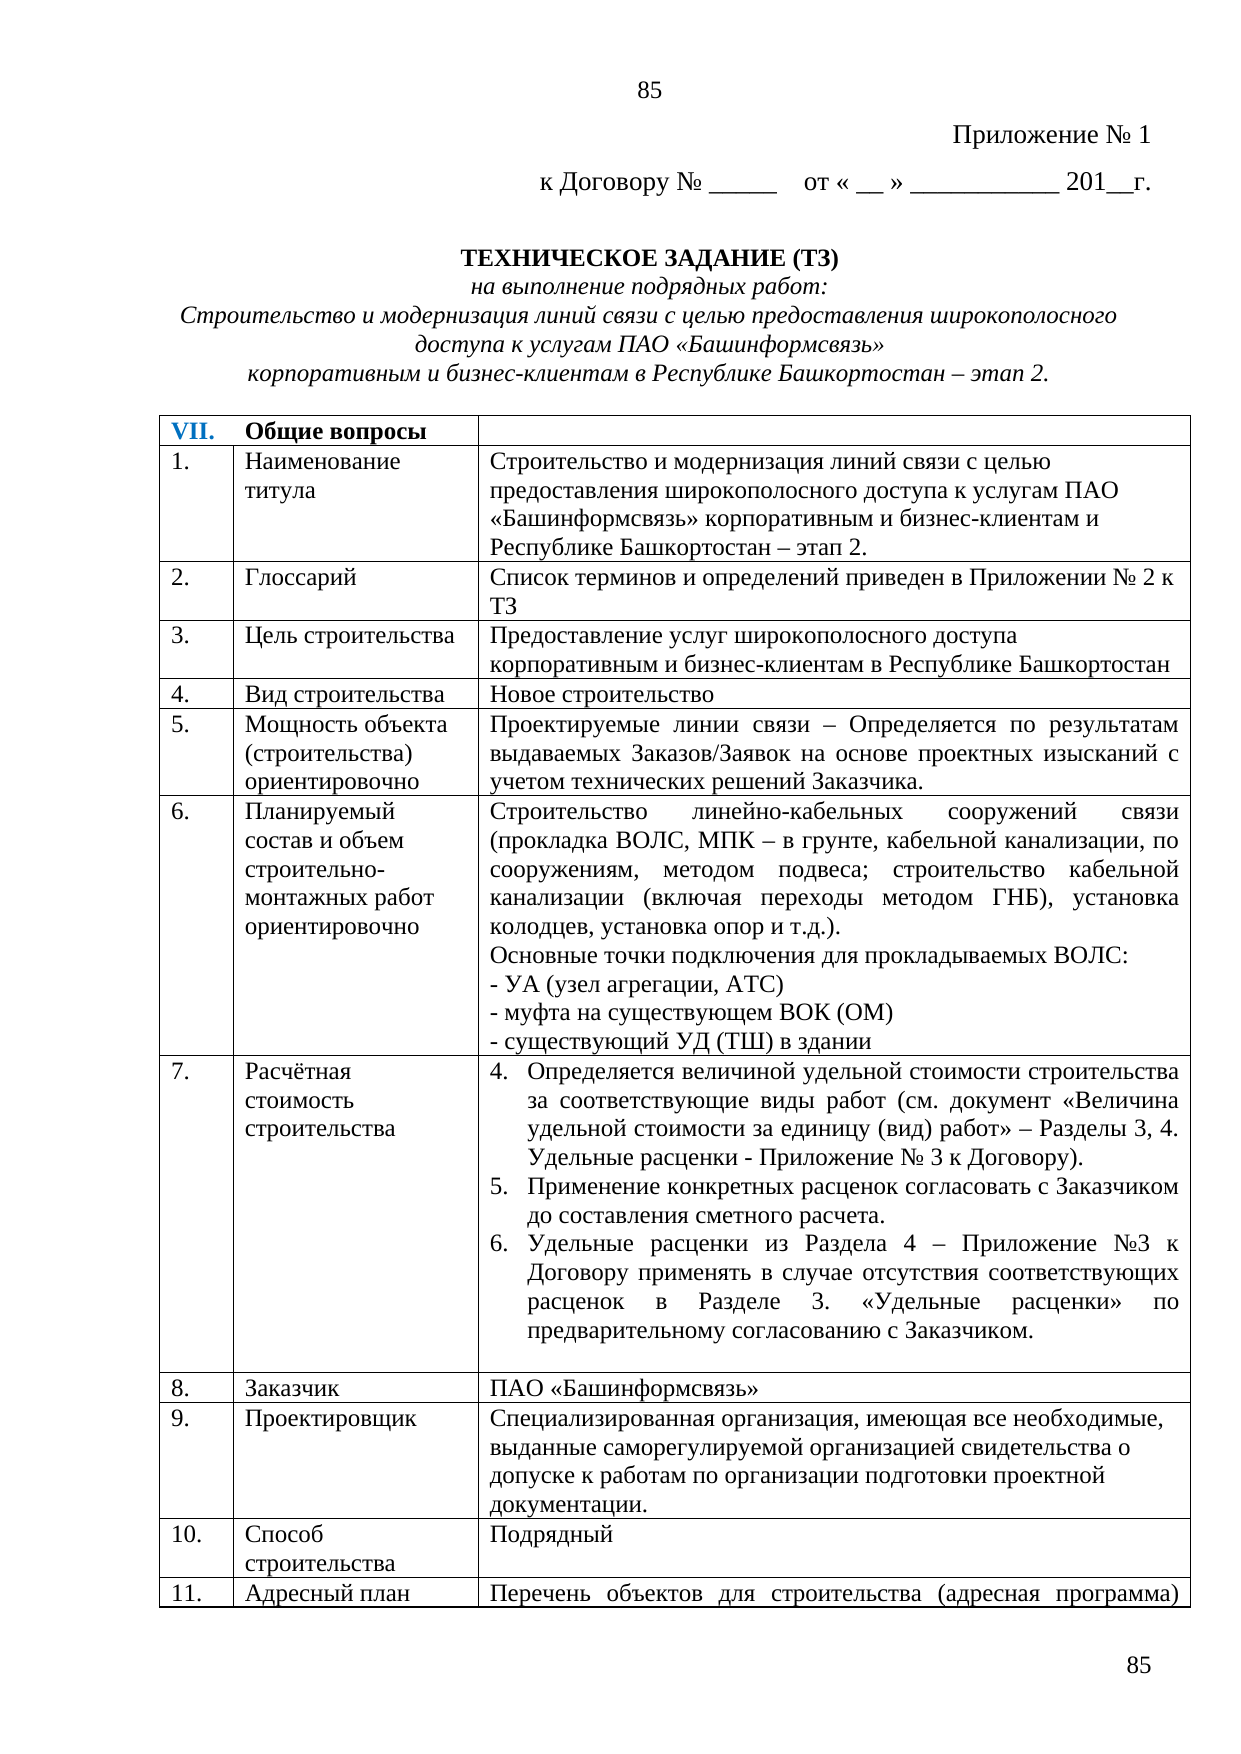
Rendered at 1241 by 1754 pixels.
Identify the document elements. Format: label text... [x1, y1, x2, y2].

list корпоративным и бизнес-клиентам в Республике Башкортостан – этап 2. [148, 358, 1152, 386]
table_cell 9. [160, 1403, 233, 1518]
list ТЕХНИЧЕСКОЕ ЗАДАНИЕ (ТЗ) [148, 243, 1152, 271]
table_cell Наименование титула [234, 446, 478, 561]
table_cell Строительство линейно-кабельных сооружений связи (прокладка ВОЛС, МПК – в грунте, кабельной канализации, по сооружениям, методом подвеса; строительство кабельной канализации (включая переходы методом ГНБ), установка колодцев, установка опор и т.д.). Основные точки подключения для прокладываемых ВОЛС: - УА (узел агрегации, АТС) - муфта на существующем ВОК (ОМ) - существующий УД (ТШ) в здании [479, 796, 1190, 1055]
table_cell Вид строительства [234, 679, 478, 708]
title к Договору № _____ от « __ » ___________ 201__г. [148, 165, 1152, 196]
table_cell Определяется величиной удельной стоимости строительства за соответствующие виды работ (см. документ «Величина удельной стоимости за единицу (вид) работ» – Разделы 3, 4. Удельные расценки - Приложение № 3 к Договору). Применение конкретных расценок согласовать с Заказчиком до составления сметного расчета. Удельные расценки из Раздела 4 – Приложение №3 к Договору применять в случае отсутствия соответствующих расценок в Разделе 3. «Удельные расценки» по предварительному согласованию с Заказчиком. [479, 1056, 1190, 1372]
table_cell Новое строительство [479, 679, 1190, 708]
table_cell Планируемый состав и объем строительно-монтажных работ ориентировочно [234, 796, 478, 1055]
table_cell Способ строительства [234, 1519, 478, 1577]
table_cell Список терминов и определений приведен в Приложении № 2 к ТЗ [479, 562, 1190, 619]
table_cell Предоставление услуг широкополосного доступа корпоративным и бизнес-клиентам в Республике Башкортостан [479, 621, 1190, 678]
table_cell 3. [160, 621, 233, 678]
table_cell Расчётная стоимость строительства [234, 1056, 478, 1372]
table_cell Глоссарий [234, 562, 478, 619]
table_cell 7. [160, 1056, 233, 1372]
table_cell Проектировщик [234, 1403, 478, 1518]
table_header Общие вопросы [160, 416, 478, 445]
table_cell Подрядный [479, 1519, 1190, 1577]
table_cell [479, 1578, 1190, 1606]
table_cell 4. [160, 679, 233, 708]
list Строительство и модернизация линий связи с целью предоставления широкополосного доступа к услугам ПАО «Башинформсвязь» [148, 300, 1152, 358]
table_cell 8. [160, 1373, 233, 1402]
list на выполнение подрядных работ: [148, 271, 1152, 300]
table_cell Строительство и модернизация линий связи с целью предоставления широкополосного доступа к услугам ПАО «Башинформсвязь» корпоративным и бизнес-клиентам и Республике Башкортостан – этап 2. [479, 446, 1190, 561]
table_cell Заказчик [234, 1373, 478, 1402]
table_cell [234, 1578, 478, 1606]
table_cell Цель строительства [234, 621, 478, 678]
table_cell Специализированная организация, имеющая все необходимые, выданные саморегулируемой организацией свидетельства о допуске к работам по организации подготовки проектной документации. [479, 1403, 1190, 1518]
table_cell Проектируемые линии связи – Определяется по результатам выдаваемых Заказов/Заявок на основе проектных изысканий с учетом технических решений Заказчика. [479, 709, 1190, 795]
table_cell 1. [160, 446, 233, 561]
table_cell 10. [160, 1519, 233, 1577]
table_header [479, 416, 1190, 445]
table_cell 5. [160, 709, 233, 795]
table_cell 11. [160, 1578, 233, 1606]
table_cell Мощность объекта (строительства) ориентировочно [234, 709, 478, 795]
table_cell 6. [160, 796, 233, 1055]
title Приложение № 1 [148, 118, 1152, 149]
table_cell ПАО «Башинформсвязь» [479, 1373, 1190, 1402]
table_cell 2. [160, 562, 233, 619]
